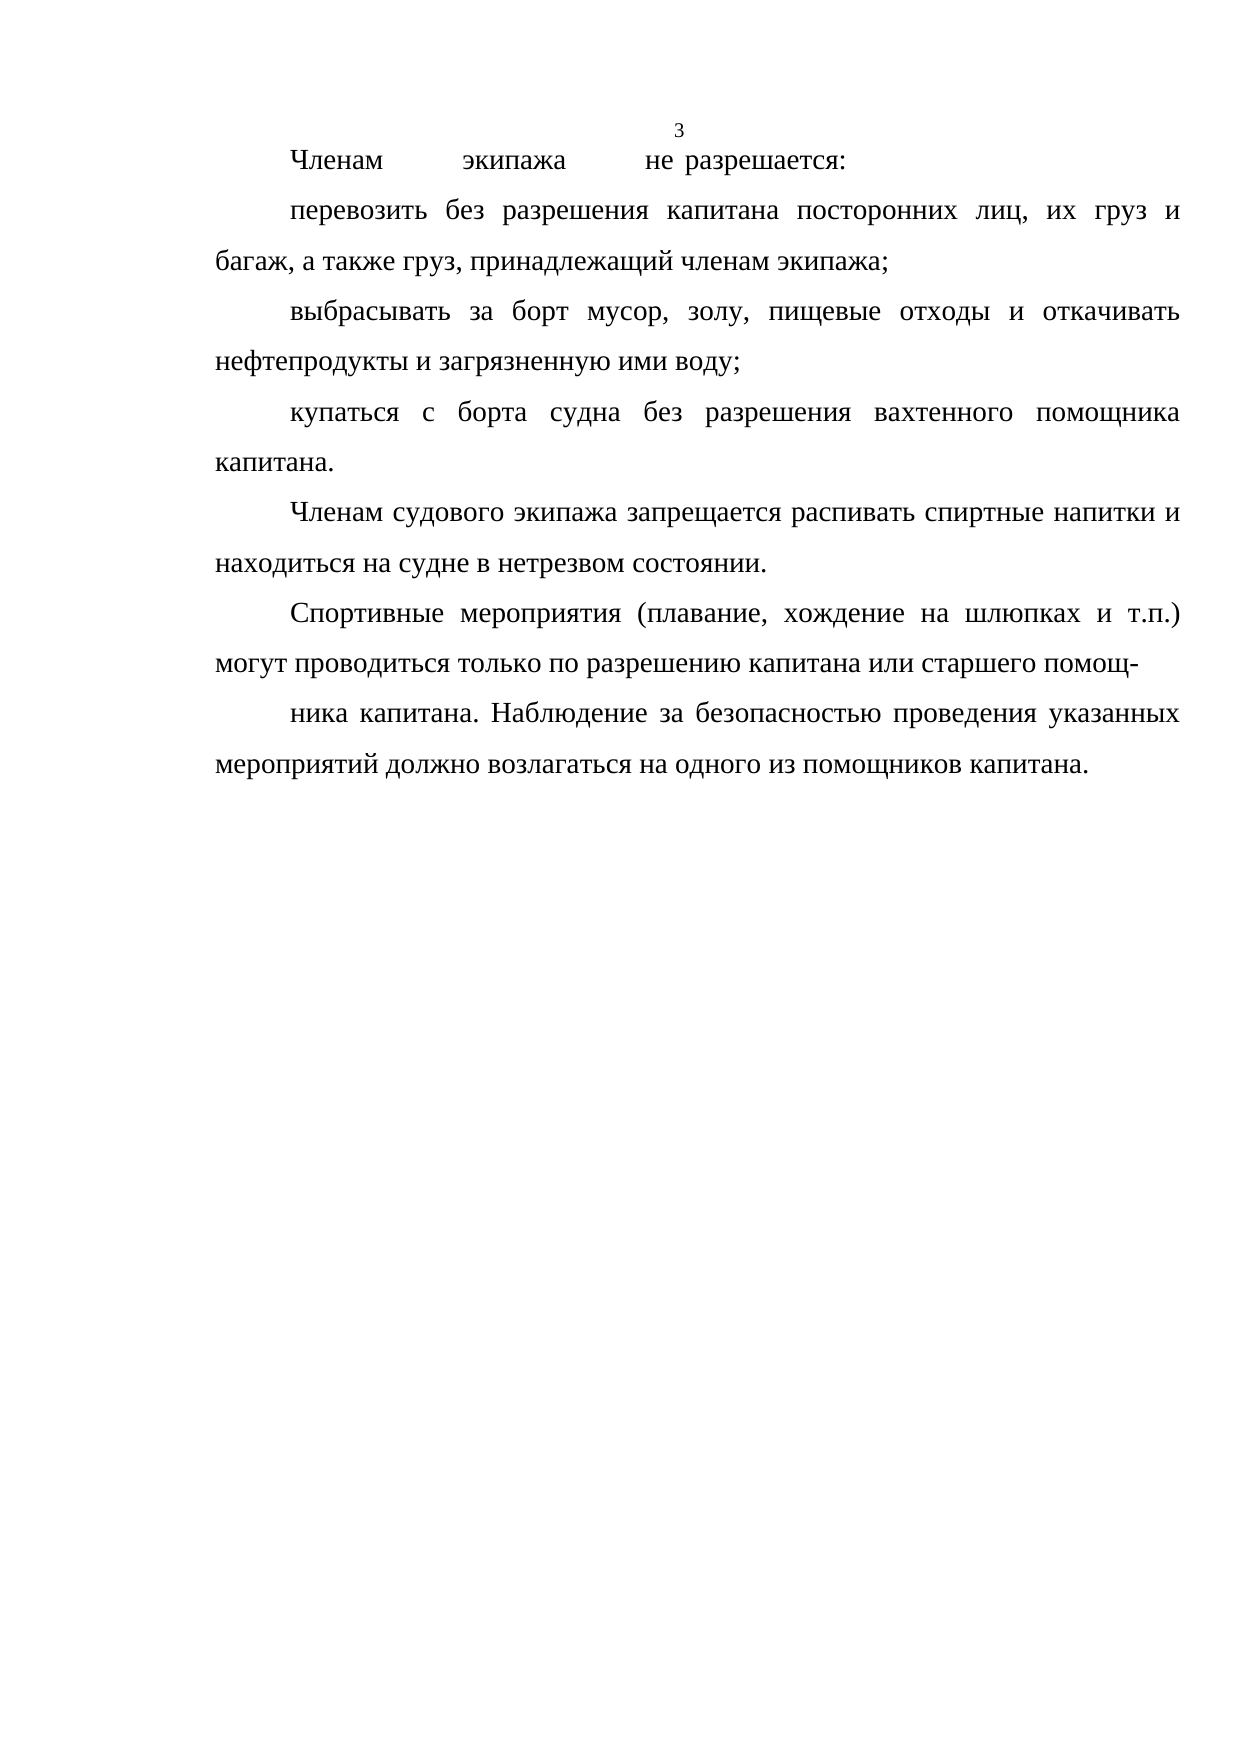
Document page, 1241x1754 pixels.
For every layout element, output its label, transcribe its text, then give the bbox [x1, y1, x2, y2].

text Членам судового экипажа запрещается распивать спиртные напитки и находиться на судне в нетрезвом состоянии. [215, 494, 1181, 578]
text выбрасывать за борт мусор, золу, пищевые отходы и откачивать нефтепродукты и загрязненную ими воду; [215, 293, 1181, 377]
text ника капитана. Наблюдение за безопасностью проведения указанных мероприятий должно возлагаться на одного из помощников капитана. [215, 696, 1181, 779]
text перевозить без разрешения капитана посторонних лиц, их груз и багаж, а также груз, принадлежащий членам экипажа; [215, 192, 1181, 276]
text купаться с борта судна без разрешения вахтенного помощника капитана. [215, 394, 1181, 478]
text Членам экипажа не разрешается: [215, 142, 1181, 176]
text Спортивные мероприятия (плавание, хождение на шлюпках и т.п.) могут проводиться только по разрешению капитана или старшего помощ- [215, 595, 1181, 679]
